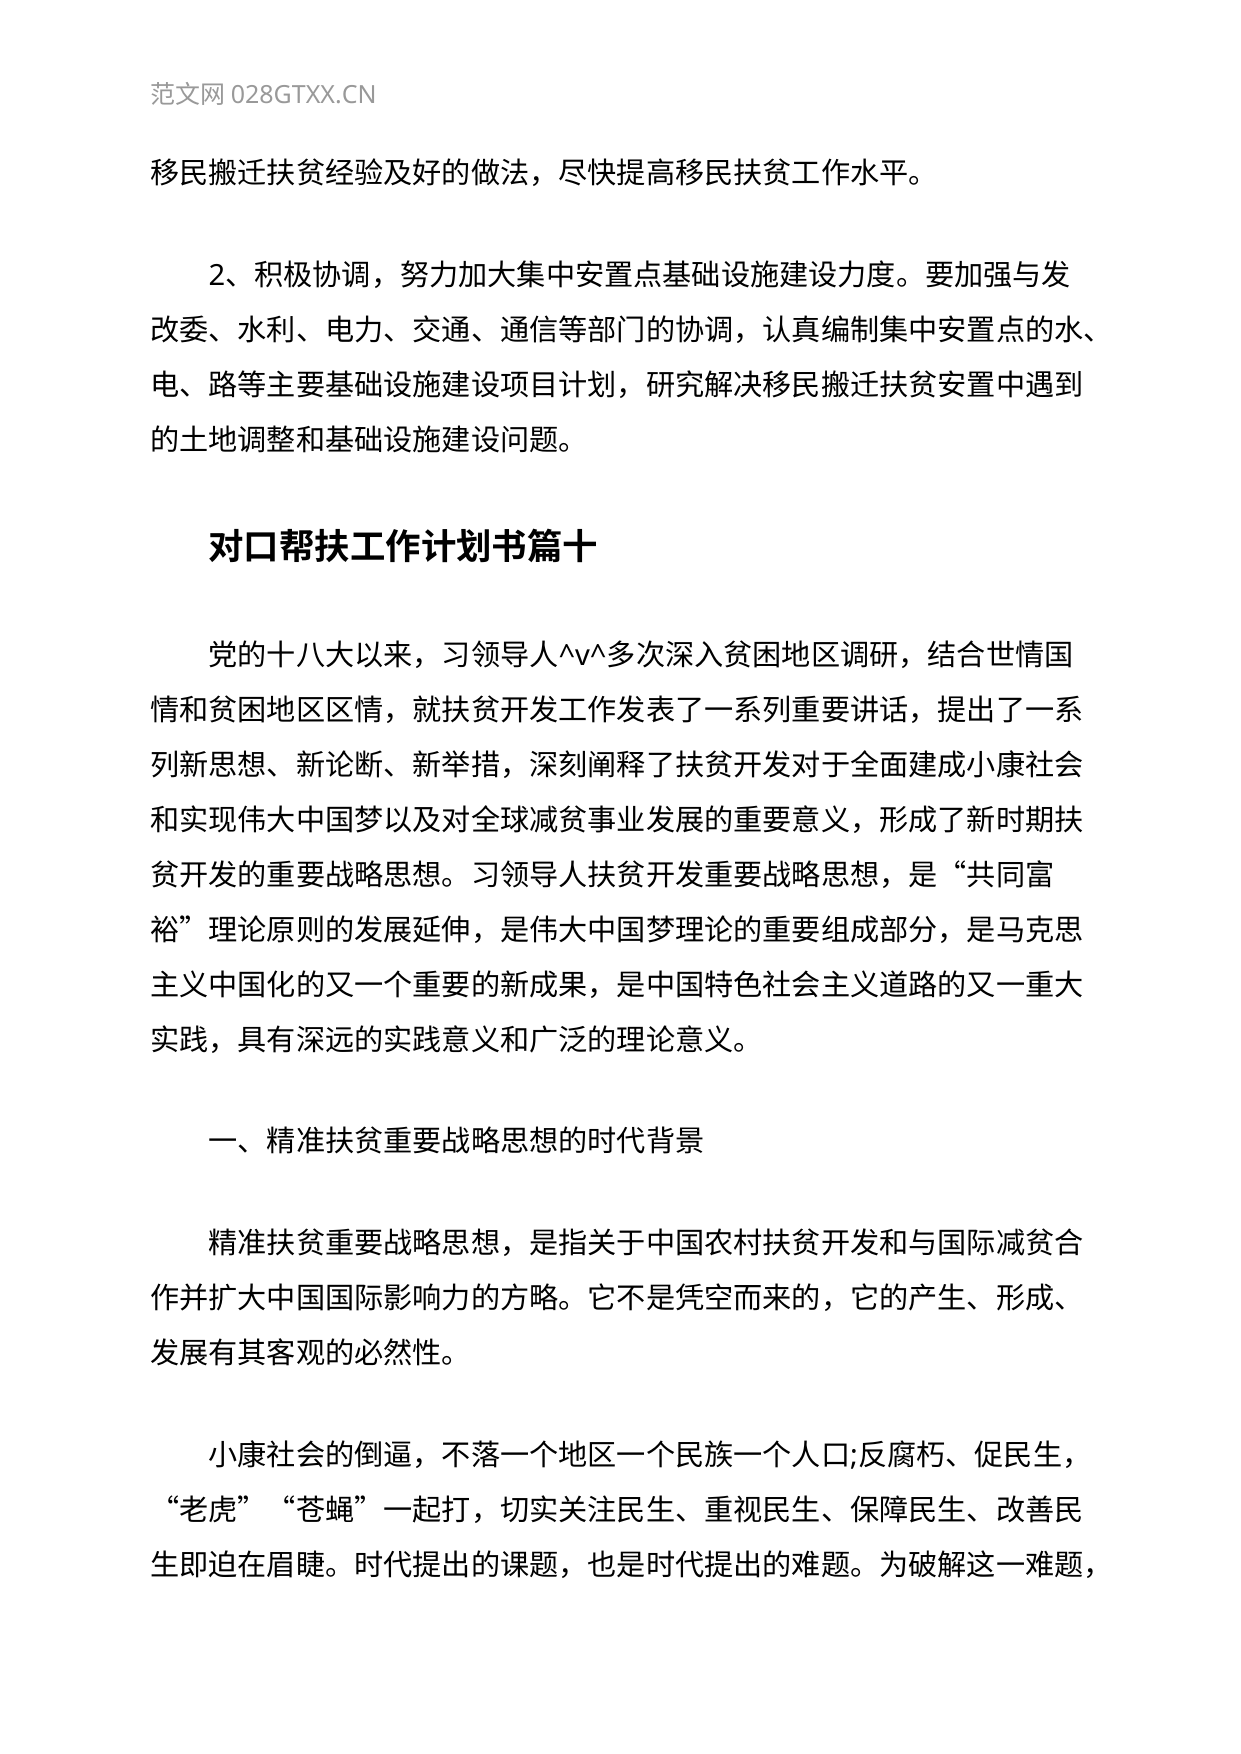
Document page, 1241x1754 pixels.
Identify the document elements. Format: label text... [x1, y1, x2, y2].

text 精准扶贫重要战略思想，是指关于中国农村扶贫开发和与国际减贫合作并扩大中国国际影响力的方略。它不是凭空而来的，它的产生、形成、发展有其客观的必然性。 [150, 1220, 1090, 1372]
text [150, 150, 1090, 192]
text 2、积极协调，努力加大集中安置点基础设施建设力度。要加强与发改委、水利、电力、交通、通信等部门的协调，认真编制集中安置点的水、电、路等主要基础设施建设项目计划，研究解决移民搬迁扶贫安置中遇到的土地调整和基础设施建设问题。 [150, 252, 1090, 459]
text 对口帮扶工作计划书篇十 [150, 518, 1090, 569]
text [150, 1431, 1090, 1583]
text 党的十八大以来，习领导人^v^多次深入贫困地区调研，结合世情国情和贫困地区区情，就扶贫开发工作发表了一系列重要讲话，提出了一系列新思想、新论断、新举措，深刻阐释了扶贫开发对于全面建成小康社会和实现伟大中国梦以及对全球减贫事业发展的重要意义，形成了新时期扶贫开发的重要战略思想。习领导人扶贫开发重要战略思想，是“共同富裕”理论原则的发展延伸，是伟大中国梦理论的重要组成部分，是马克思主义中国化的又一个重要的新成果，是中国特色社会主义道路的又一重大实践，具有深远的实践意义和广泛的理论意义。 [150, 632, 1090, 1058]
text 一、精准扶贫重要战略思想的时代背景 [150, 1118, 1090, 1160]
